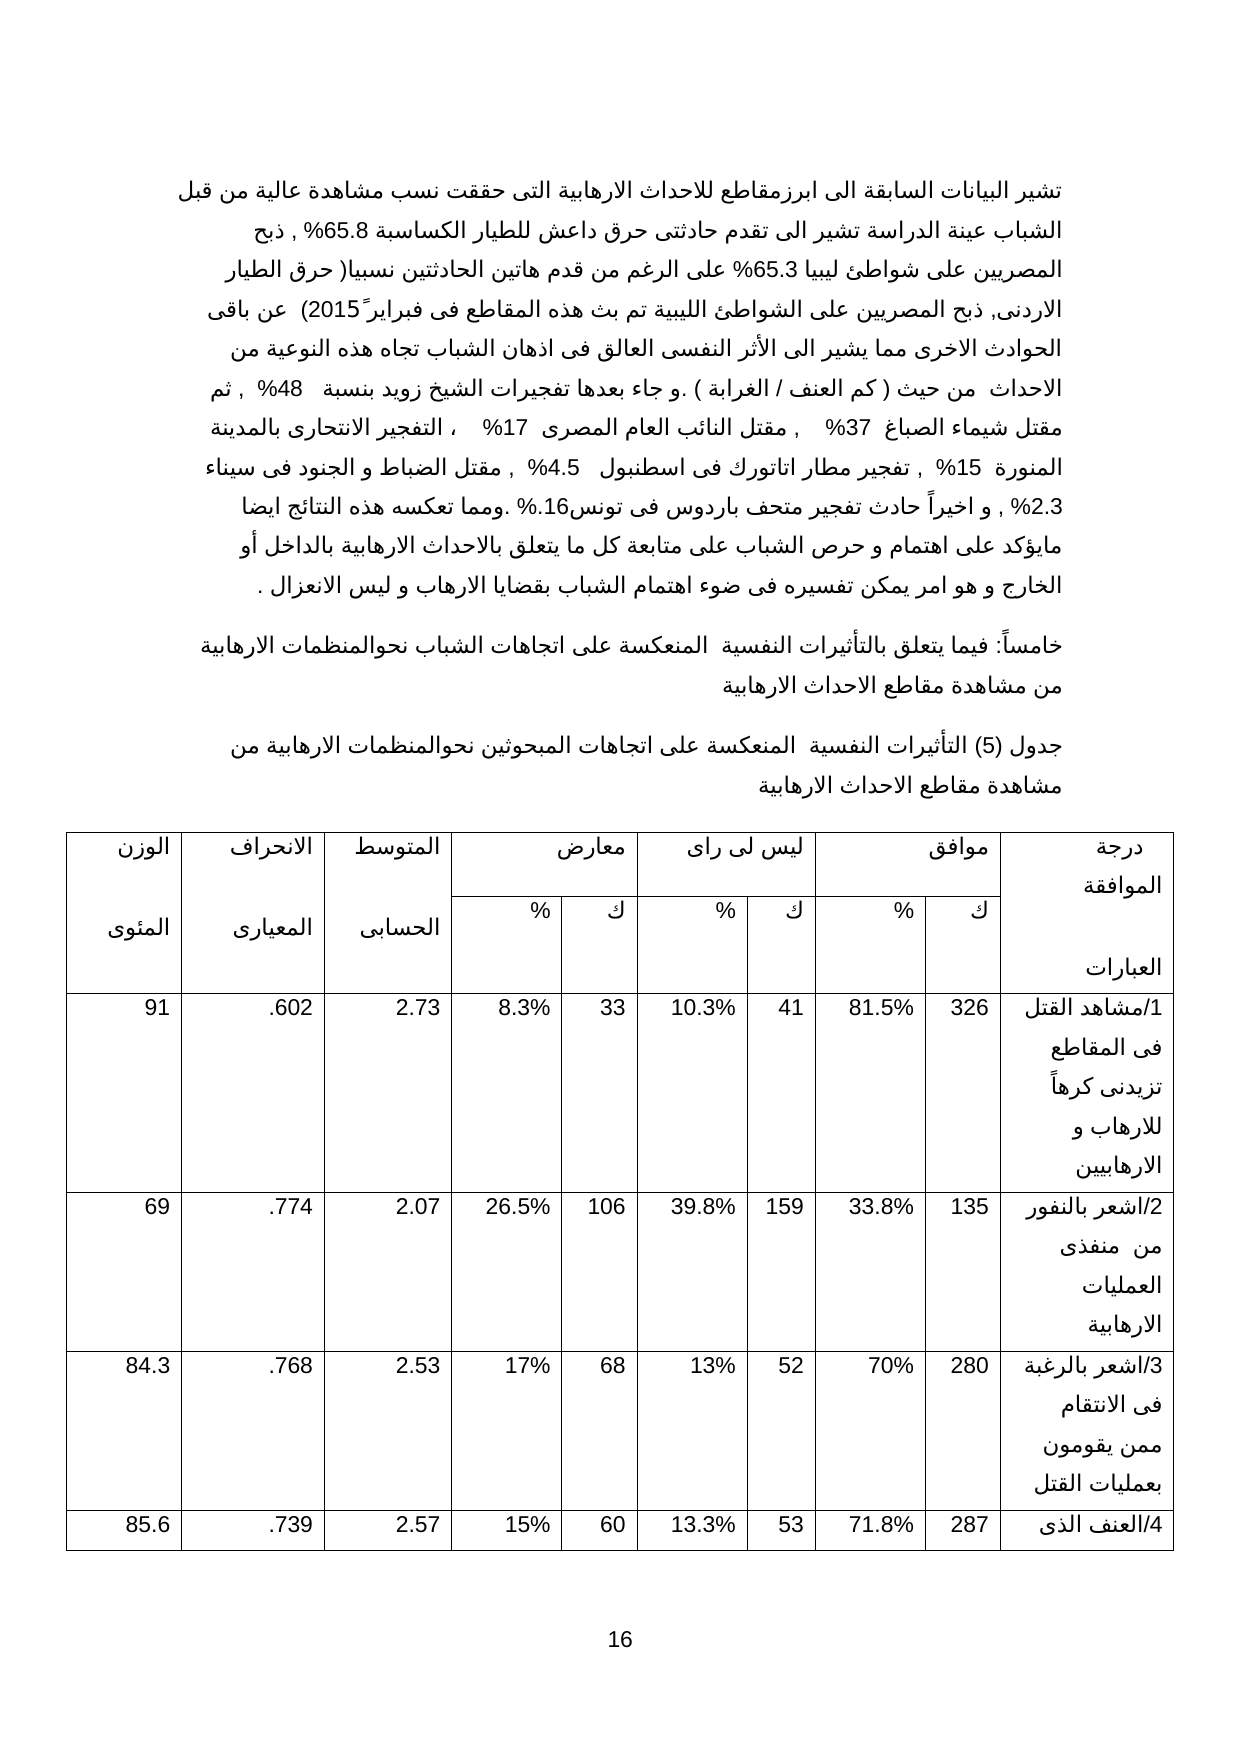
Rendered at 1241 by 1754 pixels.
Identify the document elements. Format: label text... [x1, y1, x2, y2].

table_header ليس لى راى [638, 833, 815, 896]
table_cell 68 [562, 1352, 637, 1510]
text خامساً: فيما يتعلق بالتأثيرات النفسية المنعكسة على اتجاهات الشباب نحوالمنظمات الارهابية من مشاهدة مقاطع الاحداث الارهابية [177, 632, 1063, 698]
table_cell 326 [926, 994, 1000, 1192]
table_cell 26.5% [452, 1193, 561, 1351]
table_cell 52 [748, 1352, 815, 1510]
table_cell 53 [748, 1511, 815, 1550]
table_header درجة الموافقة العبارات [1001, 833, 1173, 993]
table_header الوزن المئوى [67, 833, 181, 993]
table_cell 60 [562, 1511, 637, 1550]
table_cell % [452, 897, 561, 993]
table_cell 1/مشاهد القتل فى المقاطع تزيدنى كرهاً للارهاب و الارهابيين [1001, 994, 1173, 1192]
table_cell 91 [67, 994, 181, 1192]
table_cell 33 [562, 994, 637, 1192]
table_cell 71.8% [816, 1511, 925, 1550]
table_cell 2.53 [325, 1352, 451, 1510]
table_cell 159 [748, 1193, 815, 1351]
table_cell 15% [452, 1511, 561, 1550]
table_cell 106 [562, 1193, 637, 1351]
table_cell 17% [452, 1352, 561, 1510]
table_cell 33.8% [816, 1193, 925, 1351]
table_cell 41 [748, 994, 815, 1192]
table_cell ك [748, 897, 815, 993]
table_cell 3/اشعر بالرغبة فى الانتقام ممن يقومون بعمليات القتل [1001, 1352, 1173, 1510]
table_cell 10.3% [638, 994, 747, 1192]
table_header موافق [816, 833, 1000, 896]
table_cell 739. [182, 1511, 324, 1550]
table_cell 2.57 [325, 1511, 451, 1550]
text تشير البيانات السابقة الى ابرزمقاطع للاحداث الارهابية التى حققت نسب مشاهدة عالية من قبل الشباب عينة الدراسة تشير الى تقدم حادثتى حرق داعش للطيار الكساسبة 65.8% , ذبح المصريين على شواطئ ليبيا 65.3% على الرغم من قدم هاتين الحادثتين نسبيا( حرق الطيار الاردنى, ذبح المصريين على الشواطئ الليبية تم بث هذه المقاطع فى فبراير 2015ً) عن باقى الحوادث الاخرى مما يشير الى الأثر النفسى العالق فى اذهان الشباب تجاه هذه النوعية من الاحداث من حيث ( كم العنف / الغرابة ) .و جاء بعدها تفجيرات الشيخ زويد بنسبة 48% , ثم مقتل شيماء الصباغ 37% , مقتل النائب العام المصرى 17% ، التفجير الانتحارى بالمدينة المنورة 15% , تفجير مطار اتاتورك فى اسطنبول 4.5% , مقتل الضباط و الجنود فى سيناء 2.3% , و اخيراً حادث تفجير متحف باردوس فى تونس16.% .ومما تعكسه هذه النتائج ايضا مايؤكد على اهتمام و حرص الشباب على متابعة كل ما يتعلق بالاحداث الارهابية بالداخل أو الخارج و هو امر يمكن تفسيره فى ضوء اهتمام الشباب بقضايا الارهاب و ليس الانعزال . [177, 177, 1063, 598]
table_header معارض [452, 833, 637, 896]
table_cell % [638, 897, 747, 993]
table_cell 81.5% [816, 994, 925, 1192]
table_header المتوسط الحسابى [325, 833, 451, 993]
table_cell 280 [926, 1352, 1000, 1510]
table_cell 69 [67, 1193, 181, 1351]
table_cell 135 [926, 1193, 1000, 1351]
table_cell 768. [182, 1352, 324, 1510]
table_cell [1001, 1511, 1173, 1550]
table_cell 85.6 [67, 1511, 181, 1550]
table_cell 602. [182, 994, 324, 1192]
table_cell 13.3% [638, 1511, 747, 1550]
table_cell 2/اشعر بالنفور من منفذى العمليات الارهابية [1001, 1193, 1173, 1351]
table_cell 774. [182, 1193, 324, 1351]
table_cell ك [562, 897, 637, 993]
table_cell 39.8% [638, 1193, 747, 1351]
table_cell 84.3 [67, 1352, 181, 1510]
table_cell 8.3% [452, 994, 561, 1192]
table_cell 13% [638, 1352, 747, 1510]
table_cell % [816, 897, 925, 993]
table_cell ك [926, 897, 1000, 993]
table_cell 2.73 [325, 994, 451, 1192]
text جدول (5) التأثيرات النفسية المنعكسة على اتجاهات المبحوثين نحوالمنظمات الارهابية من مشاهدة مقاطع الاحداث الارهابية [177, 732, 1063, 798]
table_cell 287 [926, 1511, 1000, 1550]
table_header الانحراف المعيارى [182, 833, 324, 993]
table_cell 70% [816, 1352, 925, 1510]
table_cell 2.07 [325, 1193, 451, 1351]
